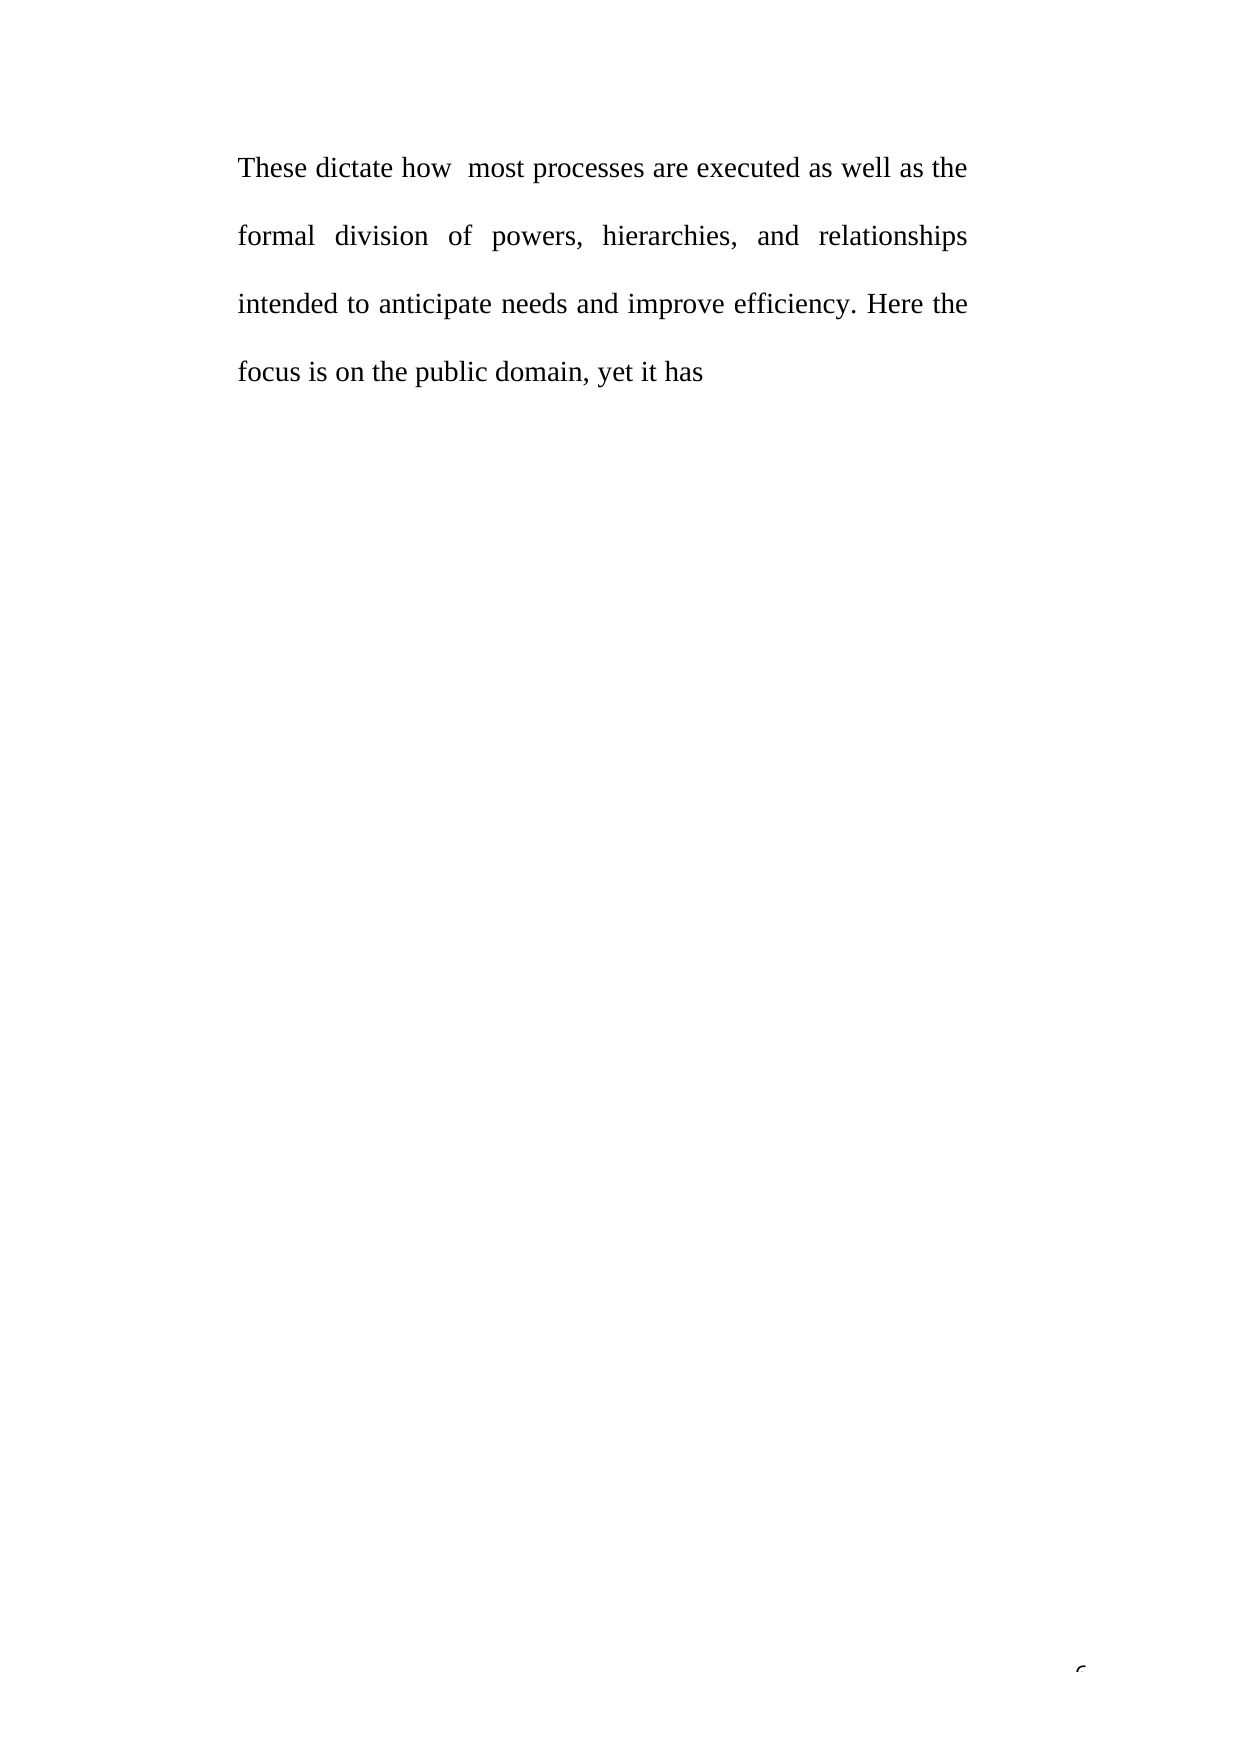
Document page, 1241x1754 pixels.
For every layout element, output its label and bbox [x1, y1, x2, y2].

text [237, 150, 968, 388]
